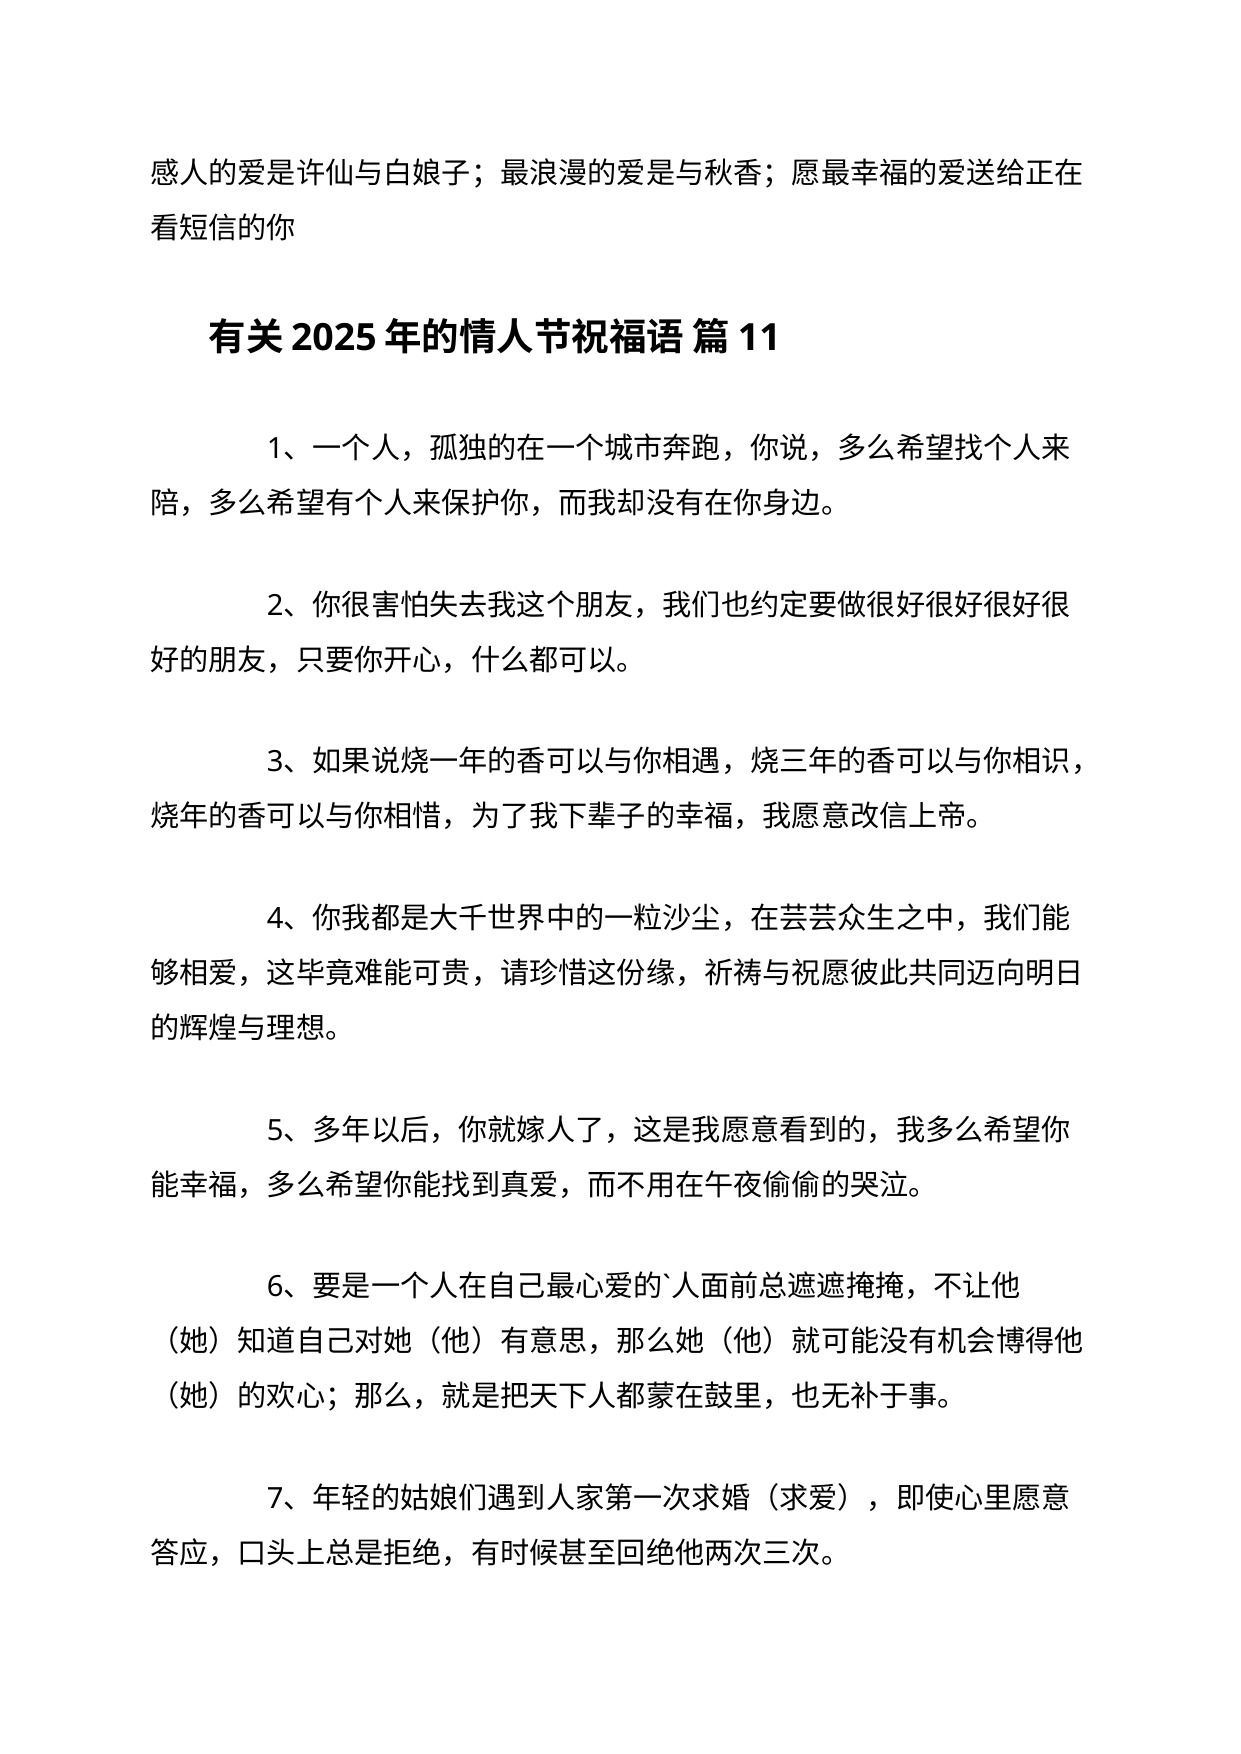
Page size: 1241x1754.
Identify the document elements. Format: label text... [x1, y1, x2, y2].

text 7、年轻的姑娘们遇到人家第一次求婚（求爱），即使心里愿意答应，口头上总是拒绝，有时候甚至回绝他两次三次。 [150, 1475, 1090, 1572]
text 有关2025年的情人节祝福语 篇11 [150, 307, 1090, 361]
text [150, 150, 1090, 247]
text 4、你我都是大千世界中的一粒沙尘，在芸芸众生之中，我们能够相爱，这毕竟难能可贵，请珍惜这份缘，祈祷与祝愿彼此共同迈向明日的辉煌与理想。 [150, 894, 1090, 1047]
text 5、多年以后，你就嫁人了，这是我愿意看到的，我多么希望你能幸福，多么希望你能找到真爱，而不用在午夜偷偷的哭泣。 [150, 1106, 1090, 1203]
text 3、如果说烧一年的香可以与你相遇，烧三年的香可以与你相识，烧年的香可以与你相惜，为了我下辈子的幸福，我愿意改信上帝。 [150, 738, 1090, 835]
text 2、你很害怕失去我这个朋友，我们也约定要做很好很好很好很好的朋友，只要你开心，什么都可以。 [150, 581, 1090, 678]
text 1、一个人，孤独的在一个城市奔跑，你说，多么希望找个人来陪，多么希望有个人来保护你，而我却没有在你身边。 [150, 424, 1090, 522]
text 6、要是一个人在自己最心爱的`人面前总遮遮掩掩，不让他（她）知道自己对她（他）有意思，那么她（他）就可能没有机会博得他（她）的欢心；那么，就是把天下人都蒙在鼓里，也无补于事。 [150, 1263, 1090, 1415]
